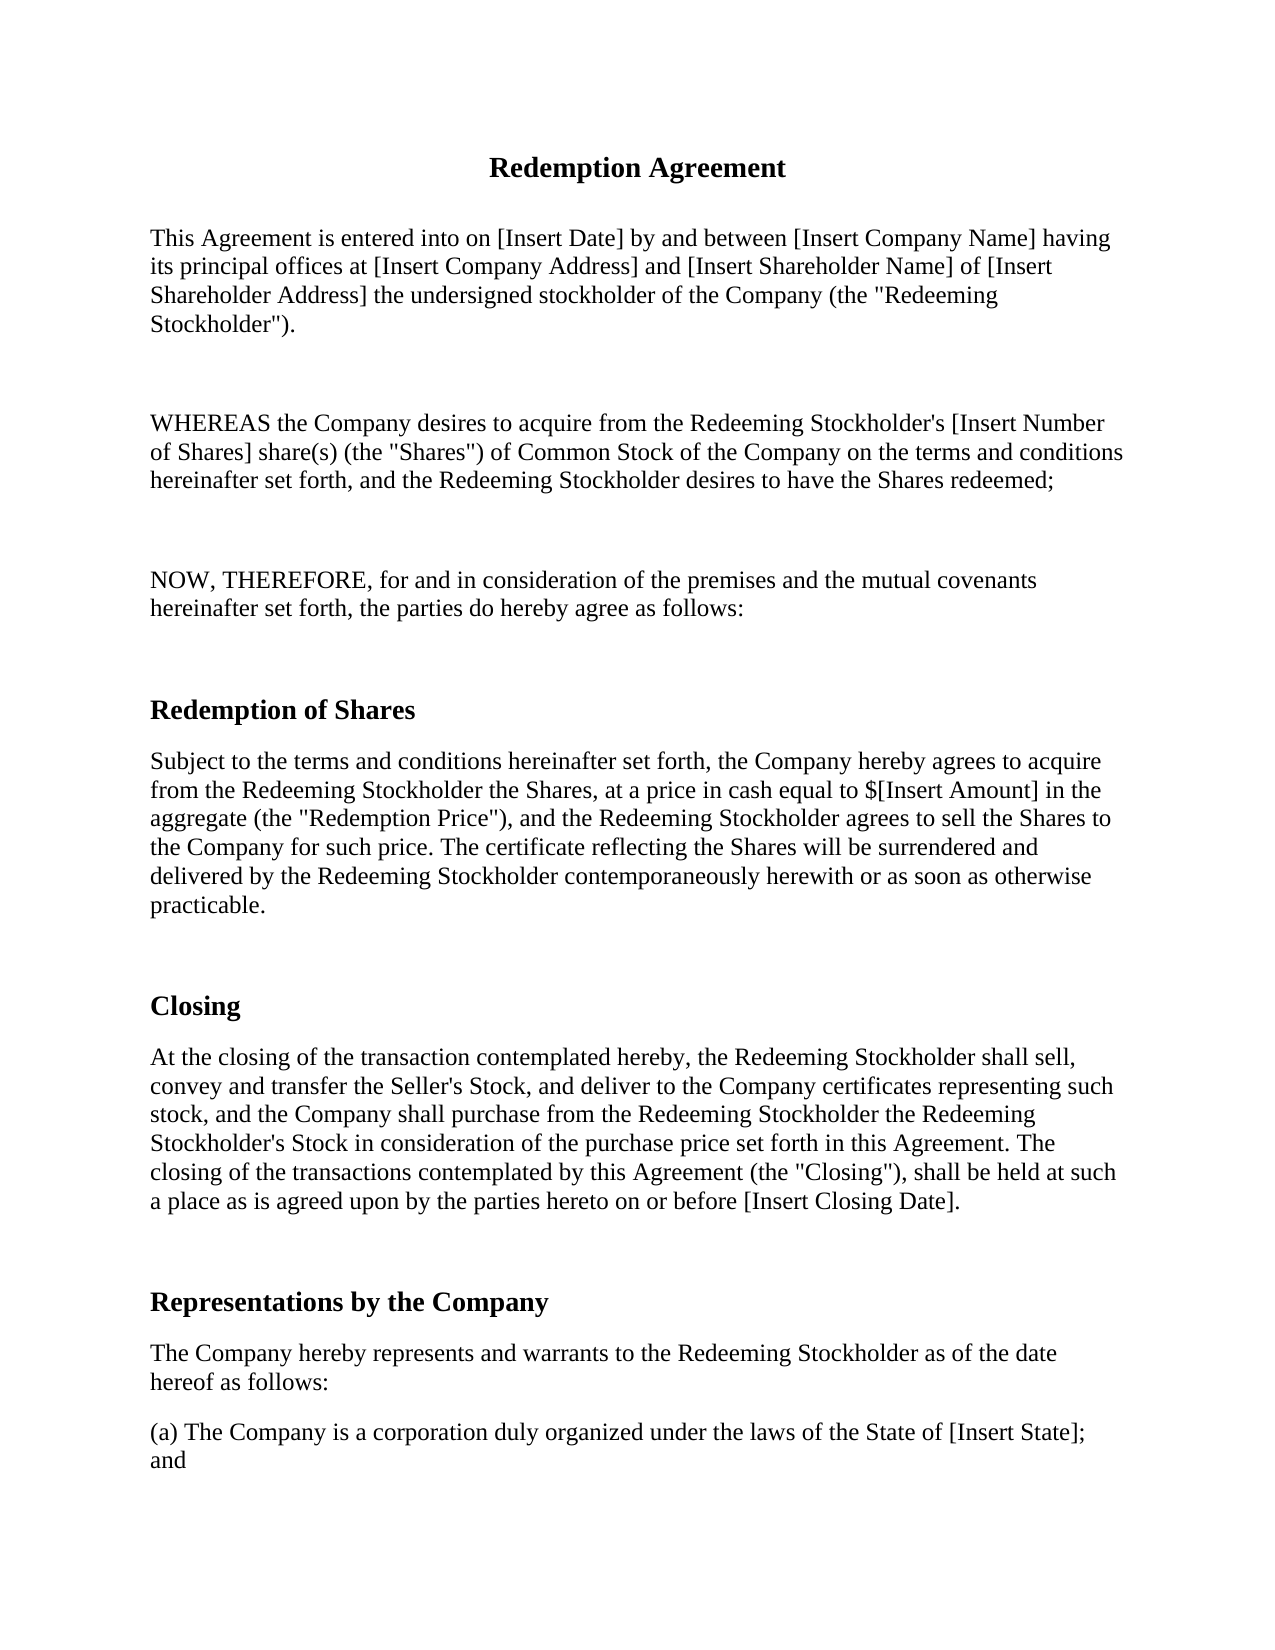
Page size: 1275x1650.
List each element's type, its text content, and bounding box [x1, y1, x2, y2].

text Closing [150, 989, 1125, 1021]
text The Company hereby represents and warrants to the Redeeming Stockholder as of the date hereof as follows: [150, 1338, 1125, 1396]
text At the closing of the transaction contemplated hereby, the Redeeming Stockholder shall sell, convey and transfer the Seller's Stock, and deliver to the Company certificates representing such stock, and the Company shall purchase from the Redeeming Stockholder the Redeeming Stockholder's Stock in consideration of the purchase price set forth in this Agreement. The closing of the transactions contemplated by this Agreement (the "Closing"), shall be held at such a place as is agreed upon by the parties hereto on or before [Insert Closing Date]. [150, 1042, 1125, 1214]
text NOW, THEREFORE, for and in consideration of the premises and the mutual covenants hereinafter set forth, the parties do hereby agree as follows: [150, 565, 1125, 622]
text Representations by the Company [150, 1285, 1125, 1317]
text Redemption of Shares [150, 693, 1125, 725]
text This Agreement is entered into on [Insert Date] by and between [Insert Company Name] having its principal offices at [Insert Company Address] and [Insert Shareholder Name] of [Insert Shareholder Address] the undersigned stockholder of the Company (the "Redeeming Stockholder"). [150, 223, 1125, 338]
text WHEREAS the Company desires to acquire from the Redeeming Stockholder's [Insert Number of Shares] share(s) (the "Shares") of Common Stock of the Company on the terms and conditions hereinafter set forth, and the Redeeming Stockholder desires to have the Shares redeemed; [150, 408, 1125, 494]
text Redemption Agreement [150, 150, 1125, 183]
text (a) The Company is a corporation duly organized under the laws of the State of [Insert State]; and [150, 1417, 1125, 1474]
text Subject to the terms and conditions hereinafter set forth, the Company hereby agrees to acquire from the Redeeming Stockholder the Shares, at a price in cash equal to $[Insert Amount] in the aggregate (the "Redemption Price"), and the Redeeming Stockholder agrees to sell the Shares to the Company for such price. The certificate reflecting the Shares will be surrendered and delivered by the Redeeming Stockholder contemporaneously herewith or as soon as otherwise practicable. [150, 746, 1125, 918]
